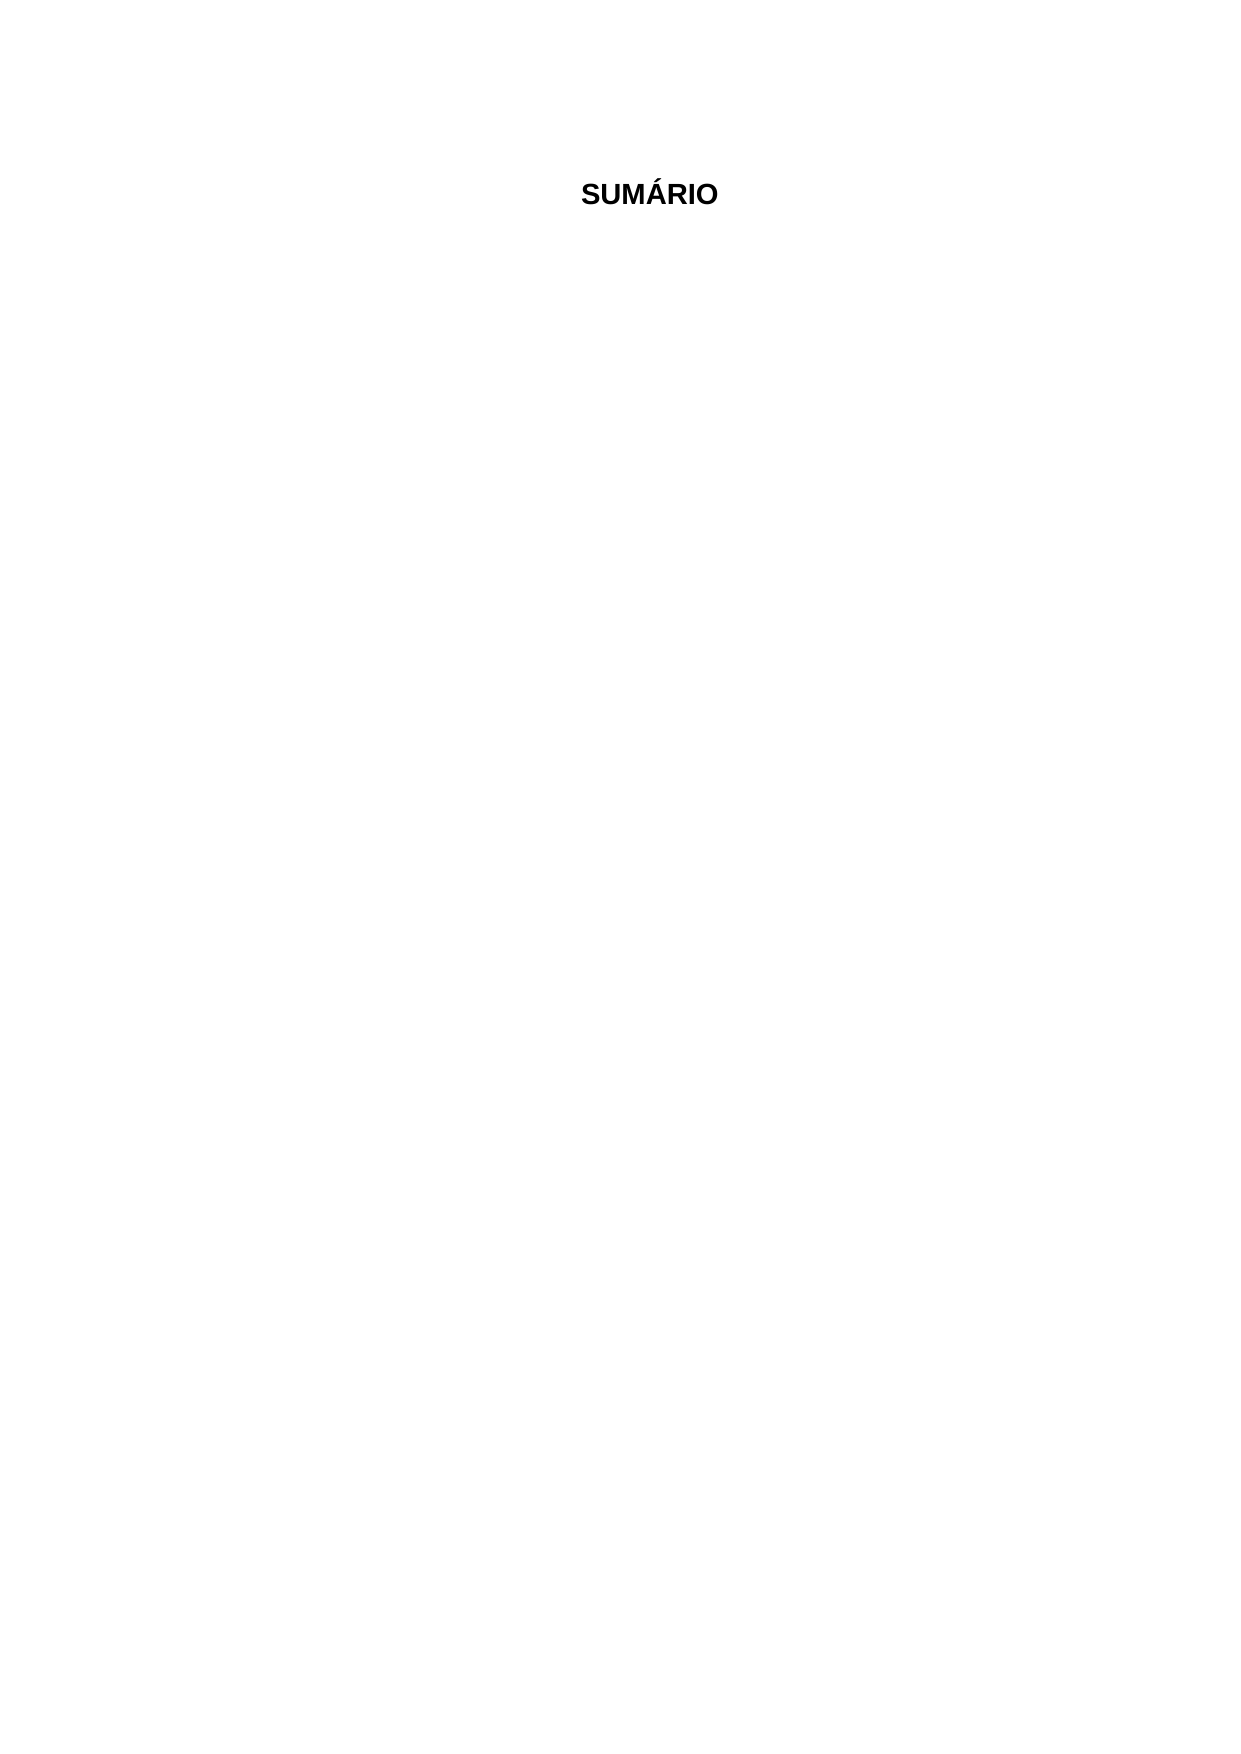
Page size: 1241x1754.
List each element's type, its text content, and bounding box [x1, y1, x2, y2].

text SUMÁRIO [177, 177, 1122, 211]
